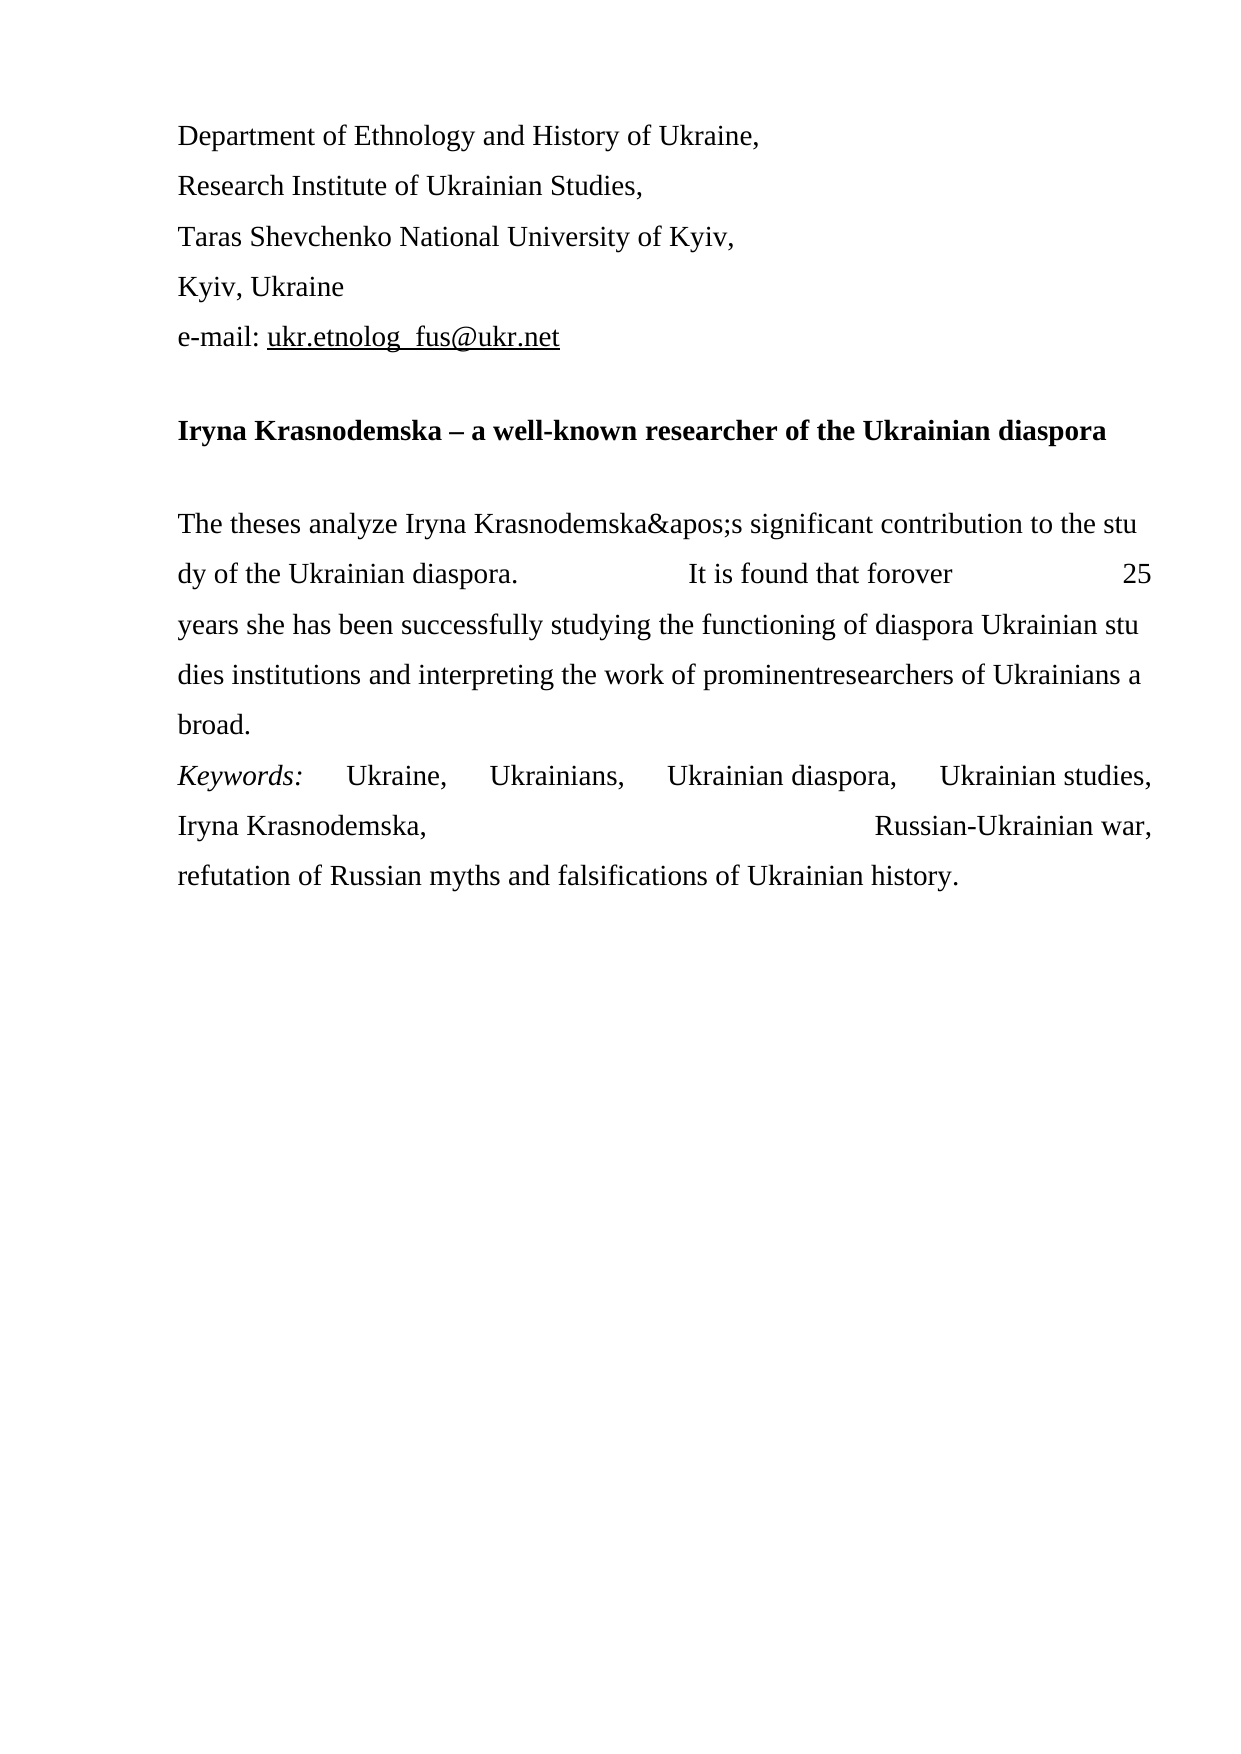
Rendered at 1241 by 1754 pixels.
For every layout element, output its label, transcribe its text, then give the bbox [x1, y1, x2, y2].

text Research Institute of Ukrainian Studies, [177, 168, 1152, 202]
text The theses analyze Iryna Krasnodemska&apos;s significant contribution to the study of the Ukrainian diaspora. It is found that forover 25 years she has been successfully studying the functioning of diaspora Ukrainian studies institutions and interpreting the work of prominentresearchers of Ukrainians abroad. [177, 506, 1152, 741]
text Keywords: Ukraine, Ukrainians, Ukrainian diaspora, Ukrainian studies, Iryna Krasnodemska, Russian-Ukrainian war, refutation of Russian myths and falsifications of Ukrainian history. [177, 791, 1152, 892]
text Taras Shevchenko National University of Kyiv, [177, 219, 1152, 252]
text Kyiv, Ukraine [177, 269, 1152, 303]
text Department of Ethnology and History of Ukraine, [177, 118, 1152, 152]
text Iryna Krasnodemska – a well-known researcher of the Ukrainian diaspora [177, 413, 1152, 446]
text e-mail: ukr.etnolog_fus@ukr.net [177, 319, 1152, 353]
